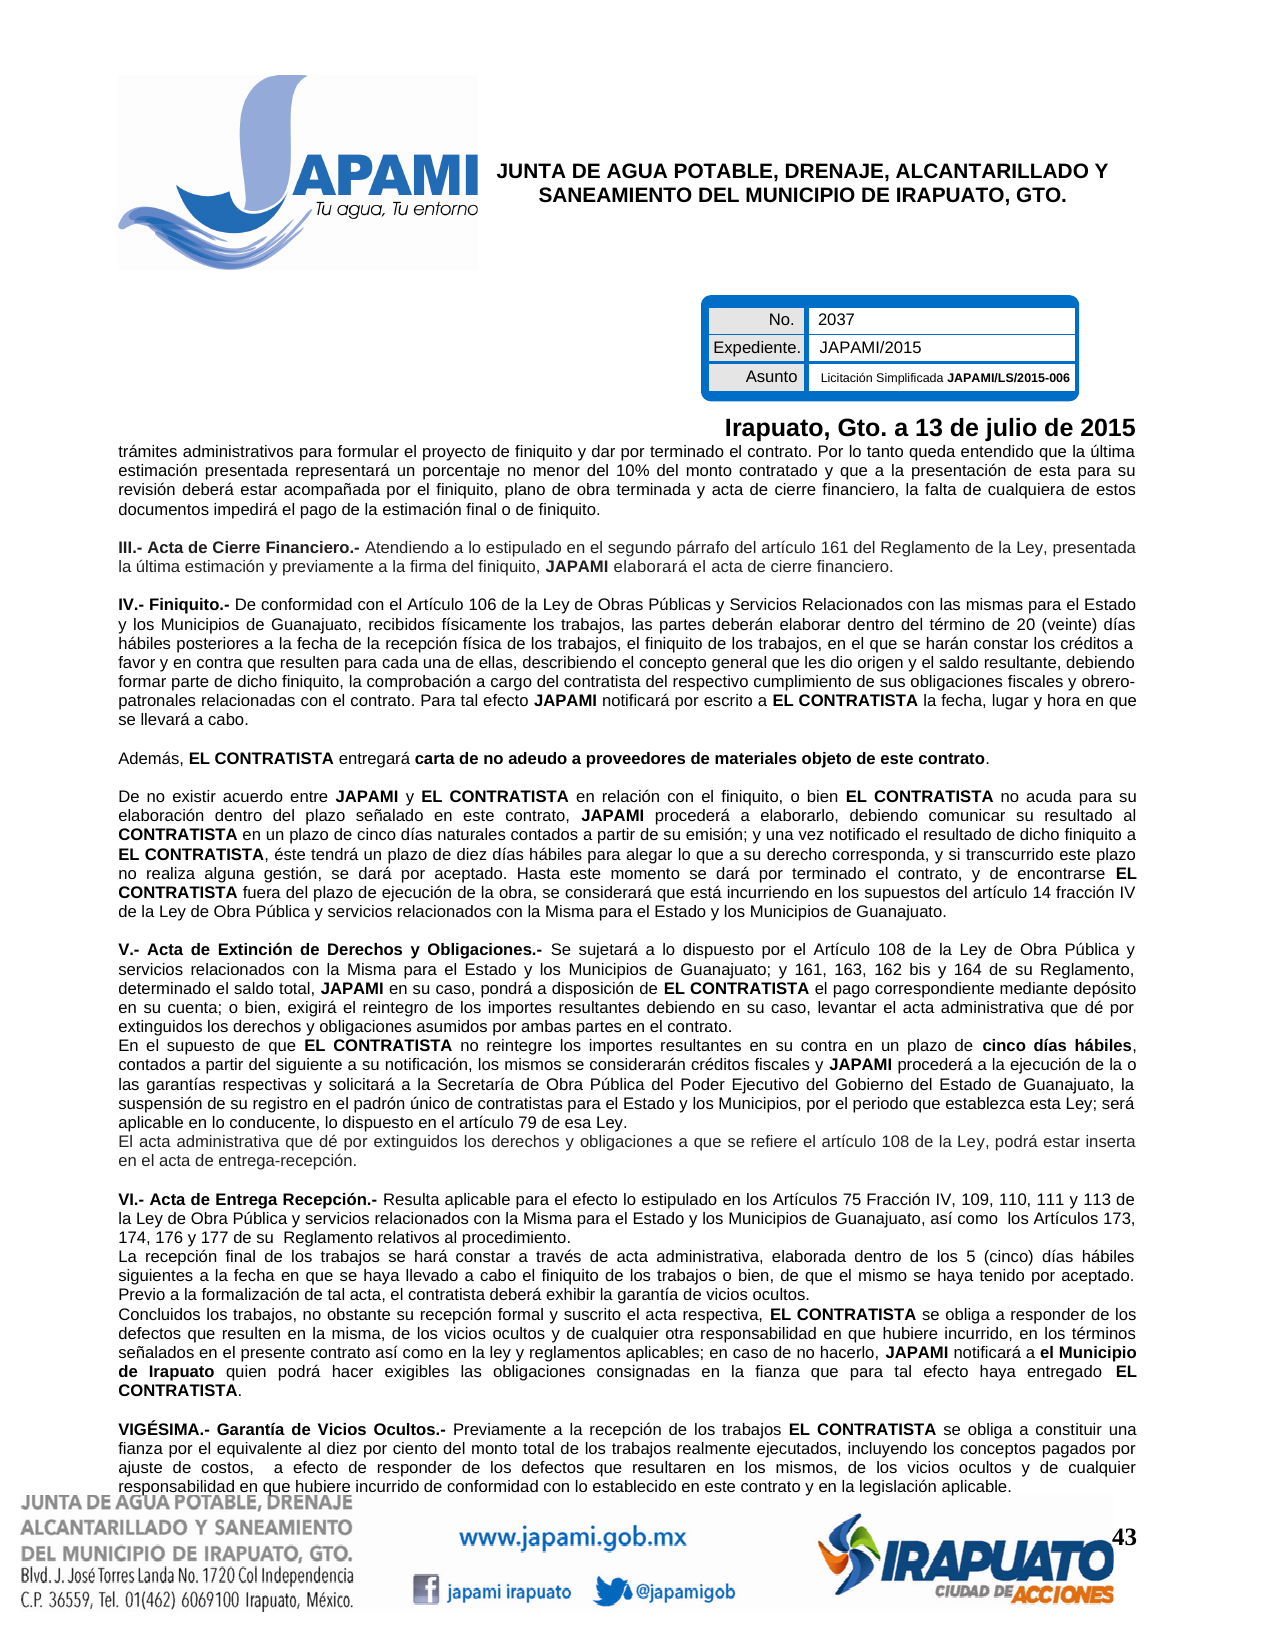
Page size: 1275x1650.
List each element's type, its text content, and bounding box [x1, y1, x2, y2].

text Además, EL CONTRATISTA entregará carta de no adeudo a proveedores de materiales objeto de este contrato. [118, 748, 1137, 768]
text La recepción final de los trabajos se hará constar a través de acta administrativa, elaborada dentro de los 5 (cinco) días hábiles siguientes a la fecha en que se haya llevado a cabo el finiquito de los trabajos o bien, de que el mismo se haya tenido por aceptado. Previo a la formalización de tal acta, el contratista deberá exhibir la garantía de vicios ocultos. [118, 1247, 1137, 1304]
picture [20, 1495, 1114, 1612]
text VI.- Acta de Entrega Recepción.- Resulta aplicable para el efecto lo estipulado en los Artículos 75 Fracción IV, 109, 110, 111 y 113 de la Ley de Obra Pública y servicios relacionados con la Misma para el Estado y los Municipios de Guanajuato, así como los Artículos 173, 174, 176 y 177 de su Reglamento relativos al procedimiento. [118, 1189, 1137, 1247]
text De no existir acuerdo entre JAPAMI y EL CONTRATISTA en relación con el finiquito, o bien EL CONTRATISTA no acuda para su elaboración dentro del plazo señalado en este contrato, JAPAMI procederá a elaborarlo, debiendo comunicar su resultado al CONTRATISTA en un plazo de cinco días naturales contados a partir de su emisión; y una vez notificado el resultado de dicho finiquito a EL CONTRATISTA, éste tendrá un plazo de diez días hábiles para alegar lo que a su derecho corresponda, y si transcurrido este plazo no realiza alguna gestión, se dará por aceptado. Hasta este momento se dará por terminado el contrato, y de encontrarse EL CONTRATISTA fuera del plazo de ejecución de la obra, se considerará que está incurriendo en los supuestos del artículo 14 fracción IV de la Ley de Obra Pública y servicios relacionados con la Misma para el Estado y los Municipios de Guanajuato. [118, 787, 1137, 921]
text IV.- Finiquito.- De conformidad con el Artículo 106 de la Ley de Obras Públicas y Servicios Relacionados con las mismas para el Estado y los Municipios de Guanajuato, recibidos físicamente los trabajos, las partes deberán elaborar dentro del término de 20 (veinte) días hábiles posteriores a la fecha de la recepción física de los trabajos, el finiquito de los trabajos, en el que se harán constar los créditos a favor y en contra que resulten para cada una de ellas, describiendo el concepto general que les dio origen y el saldo resultante, debiendo formar parte de dicho finiquito, la comprobación a cargo del contratista del respectivo cumplimiento de sus obligaciones fiscales y obrero-patronales relacionadas con el contrato. Para tal efecto JAPAMI notificará por escrito a EL CONTRATISTA la fecha, lugar y hora en que se llevará a cabo. [118, 595, 1137, 729]
text VIGÉSIMA.- Garantía de Vicios Ocultos.- Previamente a la recepción de los trabajos EL CONTRATISTA se obliga a constituir una fianza por el equivalente al diez por ciento del monto total de los trabajos realmente ejecutados, incluyendo los conceptos pagados por ajuste de costos, a efecto de responder de los defectos que resultaren en los mismos, de los vicios ocultos y de cualquier responsabilidad en que hubiere incurrido de conformidad con lo establecido en este contrato y en la legislación aplicable. [118, 1419, 1137, 1496]
picture [118, 75, 478, 270]
text V.- Acta de Extinción de Derechos y Obligaciones.- Se sujetará a lo dispuesto por el Artículo 108 de la Ley de Obra Pública y servicios relacionados con la Misma para el Estado y los Municipios de Guanajuato; y 161, 163, 162 bis y 164 de su Reglamento, determinado el saldo total, JAPAMI en su caso, pondrá a disposición de EL CONTRATISTA el pago correspondiente mediante depósito en su cuenta; o bien, exigirá el reintegro de los importes resultantes debiendo en su caso, levantar el acta administrativa que dé por extinguidos los derechos y obligaciones asumidos por ambas partes en el contrato. [118, 940, 1137, 1036]
text Concluidos los trabajos, no obstante su recepción formal y suscrito el acta respectiva, EL CONTRATISTA se obliga a responder de los defectos que resulten en la misma, de los vicios ocultos y de cualquier otra responsabilidad en que hubiere incurrido, en los términos señalados en el presente contrato así como en la ley y reglamentos aplicables; en caso de no hacerlo, JAPAMI notificará a el Municipio de Irapuato quien podrá hacer exigibles las obligaciones consignadas en la fianza que para tal efecto haya entregado EL CONTRATISTA. [118, 1304, 1137, 1400]
text En el supuesto de que EL CONTRATISTA no reintegre los importes resultantes en su contra en un plazo de cinco días hábiles, contados a partir del siguiente a su notificación, los mismos se considerarán créditos fiscales y JAPAMI procederá a la ejecución de la o las garantías respectivas y solicitará a la Secretaría de Obra Pública del Poder Ejecutivo del Gobierno del Estado de Guanajuato, la suspensión de su registro en el padrón único de contratistas para el Estado y los Municipios, por el periodo que establezca esta Ley; será aplicable en lo conducente, lo dispuesto en el artículo 79 de esa Ley. [118, 1036, 1137, 1132]
text El acta administrativa que dé por extinguidos los derechos y obligaciones a que se refiere el artículo 108 de la Ley, podrá estar inserta en el acta de entrega-recepción. [118, 1132, 1137, 1170]
text III.- Acta de Cierre Financiero.- Atendiendo a lo estipulado en el segundo párrafo del artículo 161 del Reglamento de la Ley, presentada la última estimación y previamente a la firma del finiquito, JAPAMI elaborará el acta de cierre financiero. [118, 538, 1137, 576]
